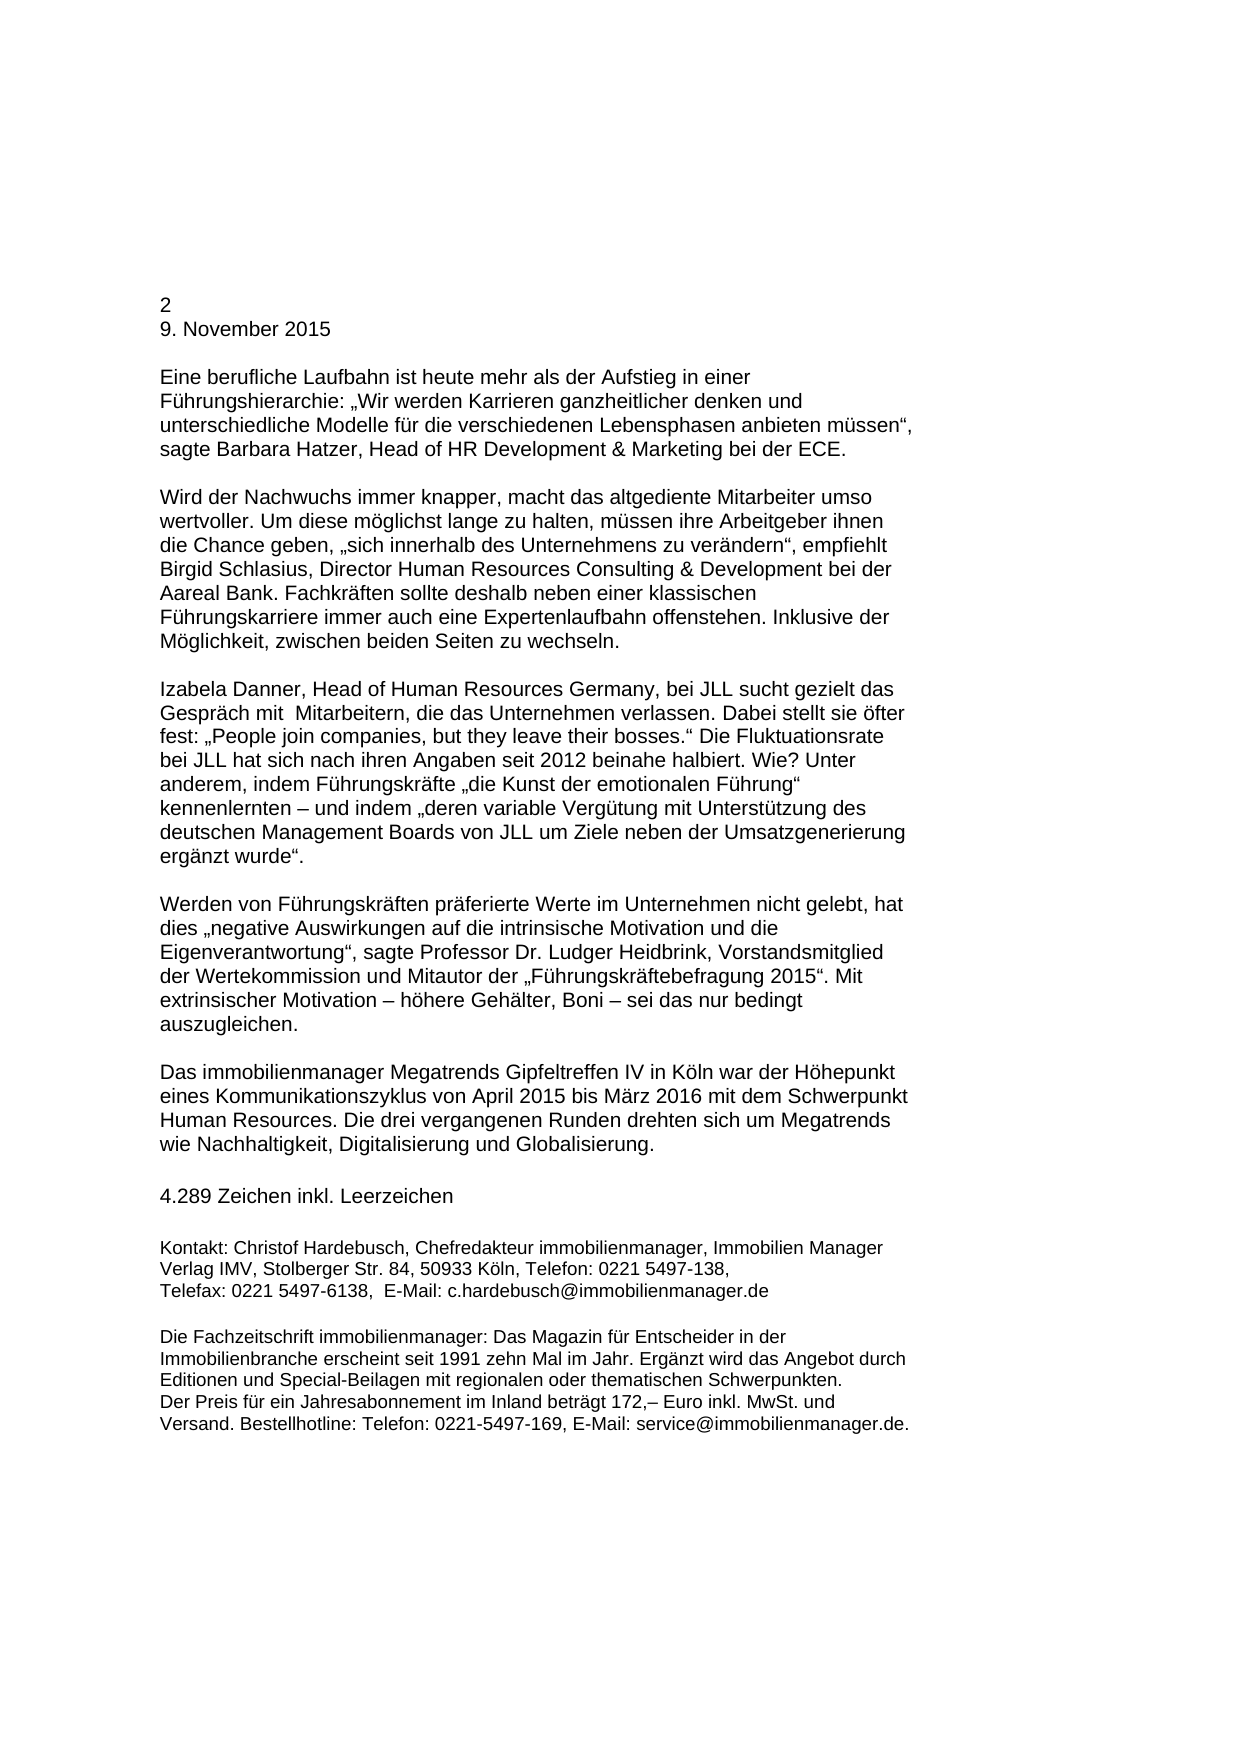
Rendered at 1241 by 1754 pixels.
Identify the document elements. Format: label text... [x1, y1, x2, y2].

text Eine berufliche Laufbahn ist heute mehr als der Aufstieg in einer Führungshierarchie: „Wir werden Karrieren ganzheitlicher denken und unterschiedliche Modelle für die verschiedenen Lebensphasen anbieten müssen“, sagte Barbara Hatzer, Head of HR Development & Marketing bei der ECE. [159, 365, 915, 461]
text Wird der Nachwuchs immer knapper, macht das altgediente Mitarbeiter umso wertvoller. Um diese möglichst lange zu halten, müssen ihre Arbeitgeber ihnen die Chance geben, „sich innerhalb des Unternehmens zu verändern“, empfiehlt Birgid Schlasius, Director Human Resources Consulting & Development bei der Aareal Bank. Fachkräften sollte deshalb neben einer klassischen Führungskarriere immer auch eine Expertenlaufbahn offenstehen. Inklusive der Möglichkeit, zwischen beiden Seiten zu wechseln. [159, 485, 915, 652]
text 4.289 Zeichen inkl. Leerzeichen [159, 1184, 915, 1208]
text Das immobilienmanager Megatrends Gipfeltreffen IV in Köln war der Höhepunkt eines Kommunikationszyklus von April 2015 bis März 2016 mit dem Schwerpunkt Human Resources. Die drei vergangenen Runden drehten sich um Megatrends wie Nachhaltigkeit, Digitalisierung und Globalisierung. [159, 1060, 915, 1156]
text Werden von Führungskräften präferierte Werte im Unternehmen nicht gelebt, hat dies „negative Auswirkungen auf die intrinsische Motivation und die Eigenverantwortung“, sagte Professor Dr. Ludger Heidbrink, Vorstandsmitglied der Wertekommission und Mitautor der „Führungskräftebefragung 2015“. Mit extrinsischer Motivation – höhere Gehälter, Boni – sei das nur bedingt auszugleichen. [159, 892, 915, 1036]
text Die Fachzeitschrift immobilienmanager: Das Magazin für Entscheider in der Immobilienbranche erscheint seit 1991 zehn Mal im Jahr. Ergänzt wird das Angebot durch Editionen und Special-Beilagen mit regionalen oder thematischen Schwerpunkten. Der Preis für ein Jahresabonnement im Inland beträgt 172,– Euro inkl. MwSt. und Versand. Bestellhotline: Telefon: 0221-5497-169, E-Mail: service@immobilienmanager.de. [159, 1326, 915, 1434]
text Izabela Danner, Head of Human Resources Germany, bei JLL sucht gezielt das Gespräch mit Mitarbeitern, die das Unternehmen verlassen. Dabei stellt sie öfter fest: „People join companies, but they leave their bosses.“ Die Fluktuationsrate bei JLL hat sich nach ihren Angaben seit 2012 beinahe halbiert. Wie? Unter anderem, indem Führungskräfte „die Kunst der emotionalen Führung“ kennenlernten – und indem „deren variable Vergütung mit Unterstützung des deutschen Management Boards von JLL um Ziele neben der Umsatzgenerierung ergänzt wurde“. [159, 676, 915, 868]
text Telefax: 0221 5497-6138, E-Mail: c.hardebusch@immobilienmanager.de [159, 1279, 915, 1301]
text Kontakt: Christof Hardebusch, Chefredakteur immobilienmanager, Immobilien Manager Verlag IMV, Stolberger Str. 84, 50933 Köln, Telefon: 0221 5497-138, [159, 1236, 915, 1279]
